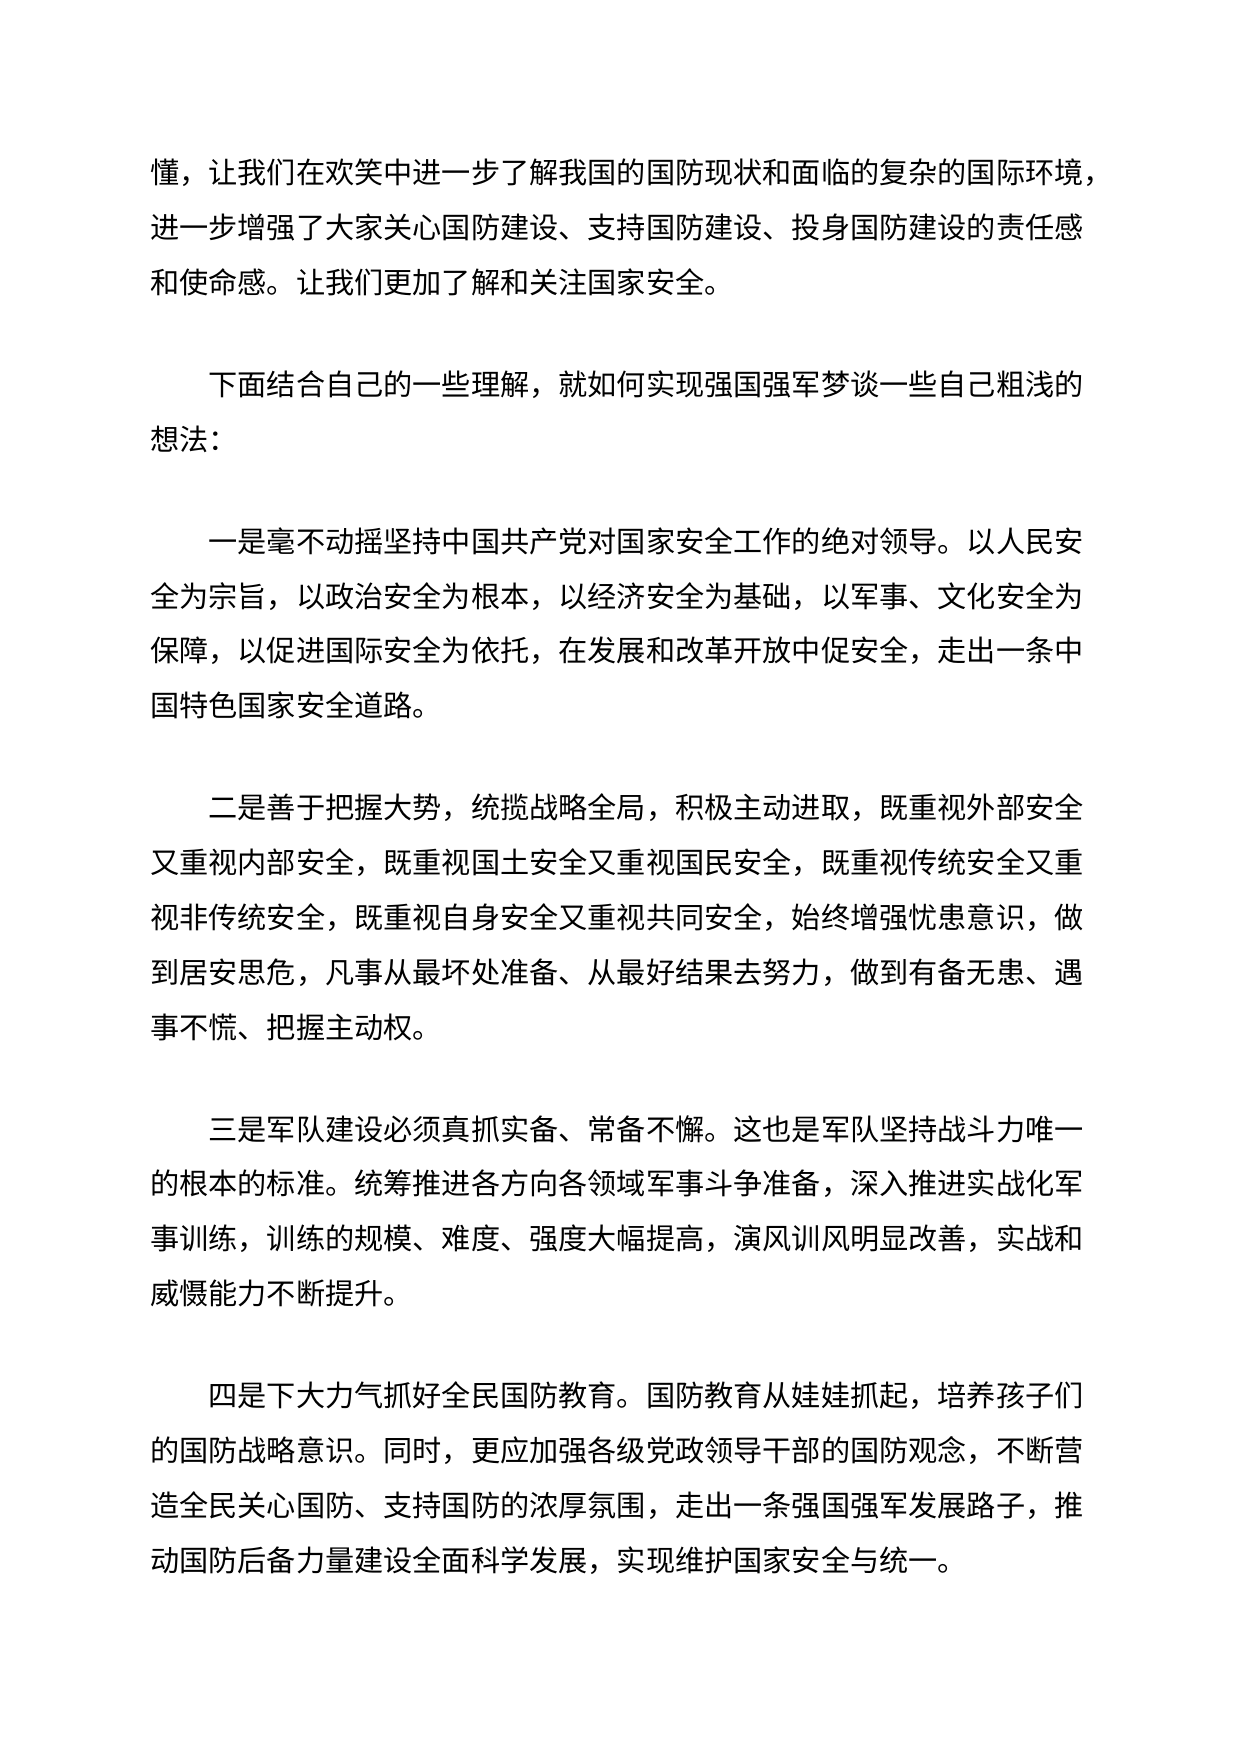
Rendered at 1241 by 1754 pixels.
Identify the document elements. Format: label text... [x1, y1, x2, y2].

text 二是善于把握大势，统揽战略全局，积极主动进取，既重视外部安全又重视内部安全，既重视国土安全又重视国民安全，既重视传统安全又重视非传统安全，既重视自身安全又重视共同安全，始终增强忧患意识，做到居安思危，凡事从最坏处准备、从最好结果去努力，做到有备无患、遇事不慌、把握主动权。 [150, 785, 1090, 1047]
text 一是毫不动摇坚持中国共产党对国家安全工作的绝对领导。以人民安全为宗旨，以政治安全为根本，以经济安全为基础，以军事、文化安全为保障，以促进国际安全为依托，在发展和改革开放中促安全，走出一条中国特色国家安全道路。 [150, 518, 1090, 725]
text 四是下大力气抓好全民国防教育。国防教育从娃娃抓起，培养孩子们的国防战略意识。同时，更应加强各级党政领导干部的国防观念，不断营造全民关心国防、支持国防的浓厚氛围，走出一条强国强军发展路子，推动国防后备力量建设全面科学发展，实现维护国家安全与统一。 [150, 1372, 1090, 1579]
text 下面结合自己的一些理解，就如何实现强国强军梦谈一些自己粗浅的想法： [150, 362, 1090, 459]
text 三是军队建设必须真抓实备、常备不懈。这也是军队坚持战斗力唯一的根本的标准。统筹推进各方向各领域军事斗争准备，深入推进实战化军事训练，训练的规模、难度、强度大幅提高，演风训风明显改善，实战和威慑能力不断提升。 [150, 1106, 1090, 1313]
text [150, 150, 1090, 302]
